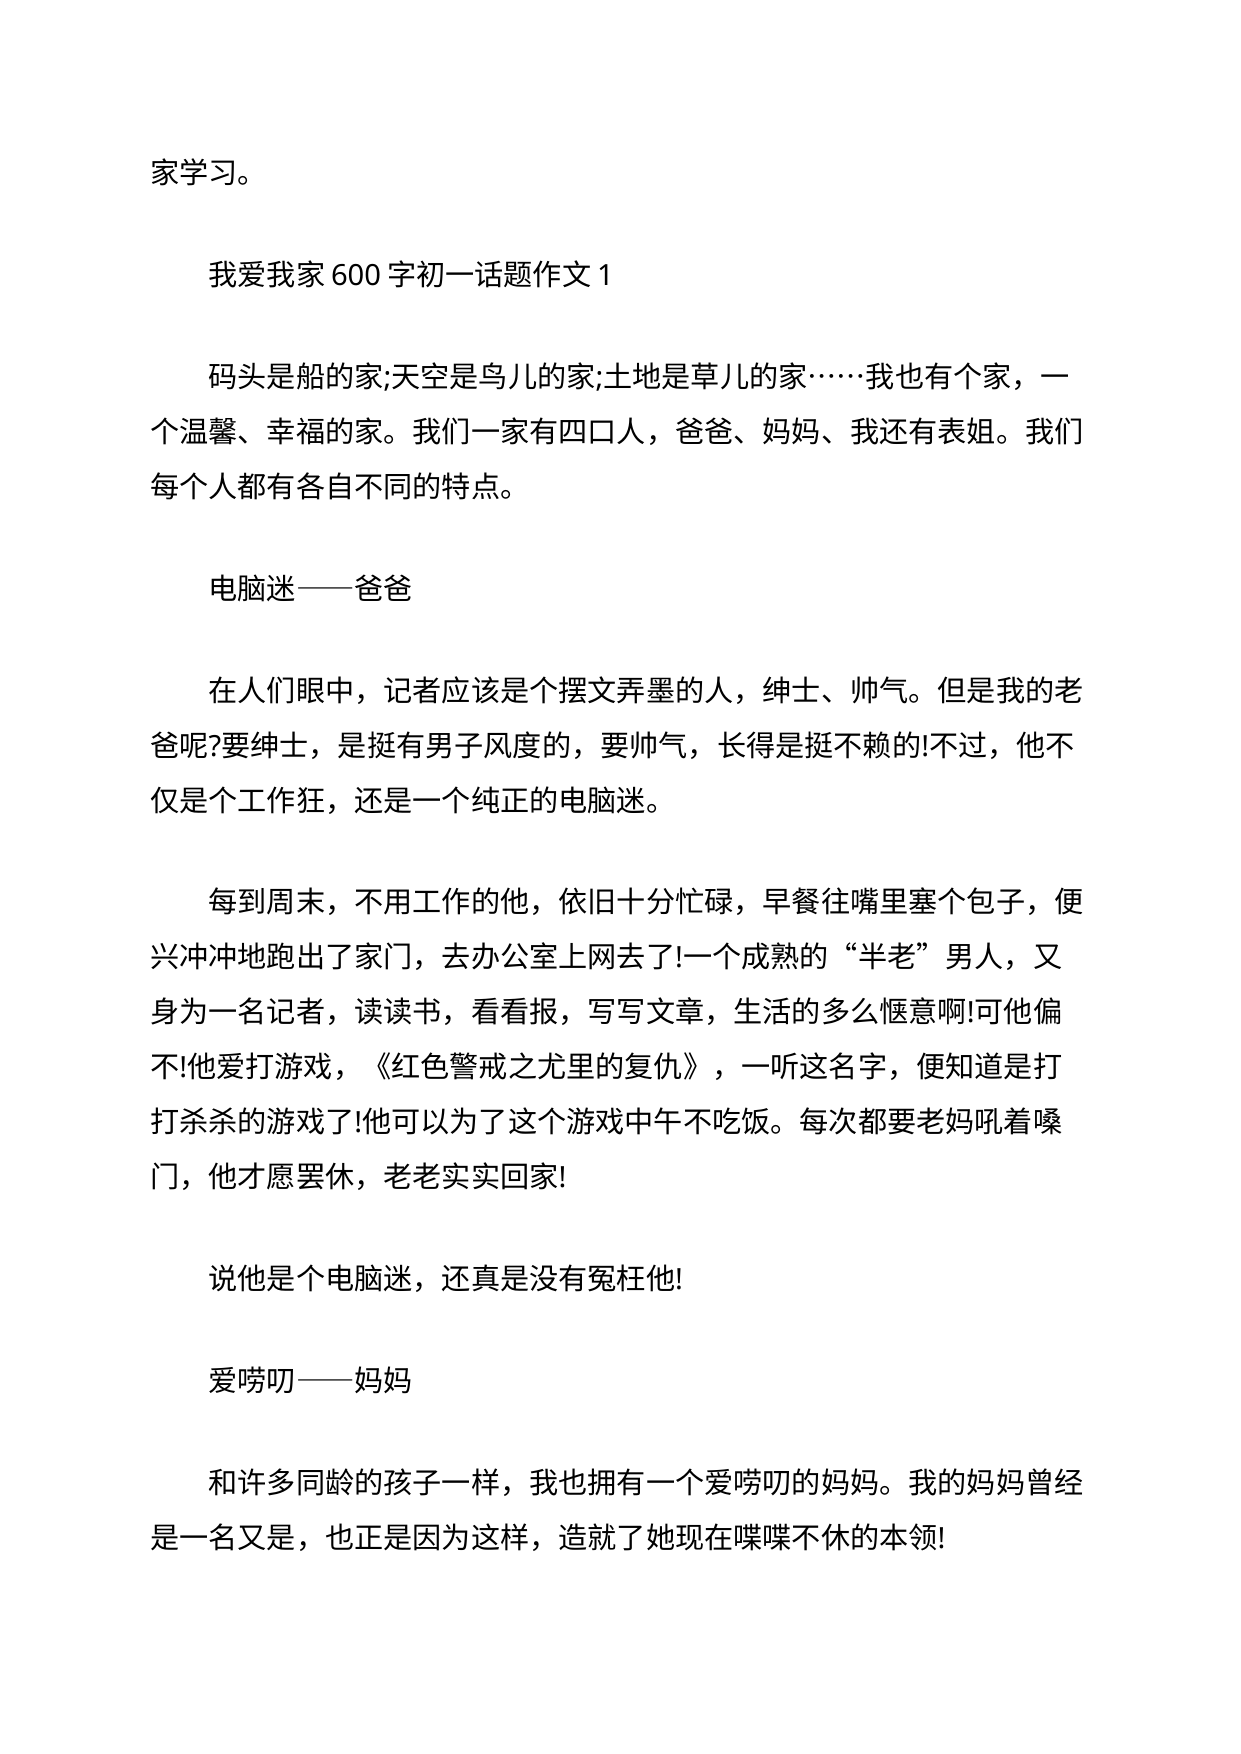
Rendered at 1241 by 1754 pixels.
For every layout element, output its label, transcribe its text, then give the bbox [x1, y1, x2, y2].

text 和许多同龄的孩子一样，我也拥有一个爱唠叨的妈妈。我的妈妈曾经是一名又是，也正是因为这样，造就了她现在喋喋不休的本领! [150, 1459, 1090, 1557]
text 爱唠叨——妈妈 [150, 1358, 1090, 1400]
text 我爱我家600字初一话题作文1 [150, 252, 1090, 294]
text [150, 150, 1090, 192]
text 说他是个电脑迷，还真是没有冤枉他! [150, 1256, 1090, 1298]
text 电脑迷——爸爸 [150, 565, 1090, 608]
text 码头是船的家;天空是鸟儿的家;土地是草儿的家……我也有个家，一个温馨、幸福的家。我们一家有四口人，爸爸、妈妈、我还有表姐。我们每个人都有各自不同的特点。 [150, 354, 1090, 506]
text 在人们眼中，记者应该是个摆文弄墨的人，绅士、帅气。但是我的老爸呢?要绅士，是挺有男子风度的，要帅气，长得是挺不赖的!不过，他不仅是个工作狂，还是一个纯正的电脑迷。 [150, 667, 1090, 819]
text 每到周末，不用工作的他，依旧十分忙碌，早餐往嘴里塞个包子，便兴冲冲地跑出了家门，去办公室上网去了!一个成熟的“半老”男人，又身为一名记者，读读书，看看报，写写文章，生活的多么惬意啊!可他偏不!他爱打游戏，《红色警戒之尤里的复仇》，一听这名字，便知道是打打杀杀的游戏了!他可以为了这个游戏中午不吃饭。每次都要老妈吼着嗓门，他才愿罢休，老老实实回家! [150, 879, 1090, 1196]
